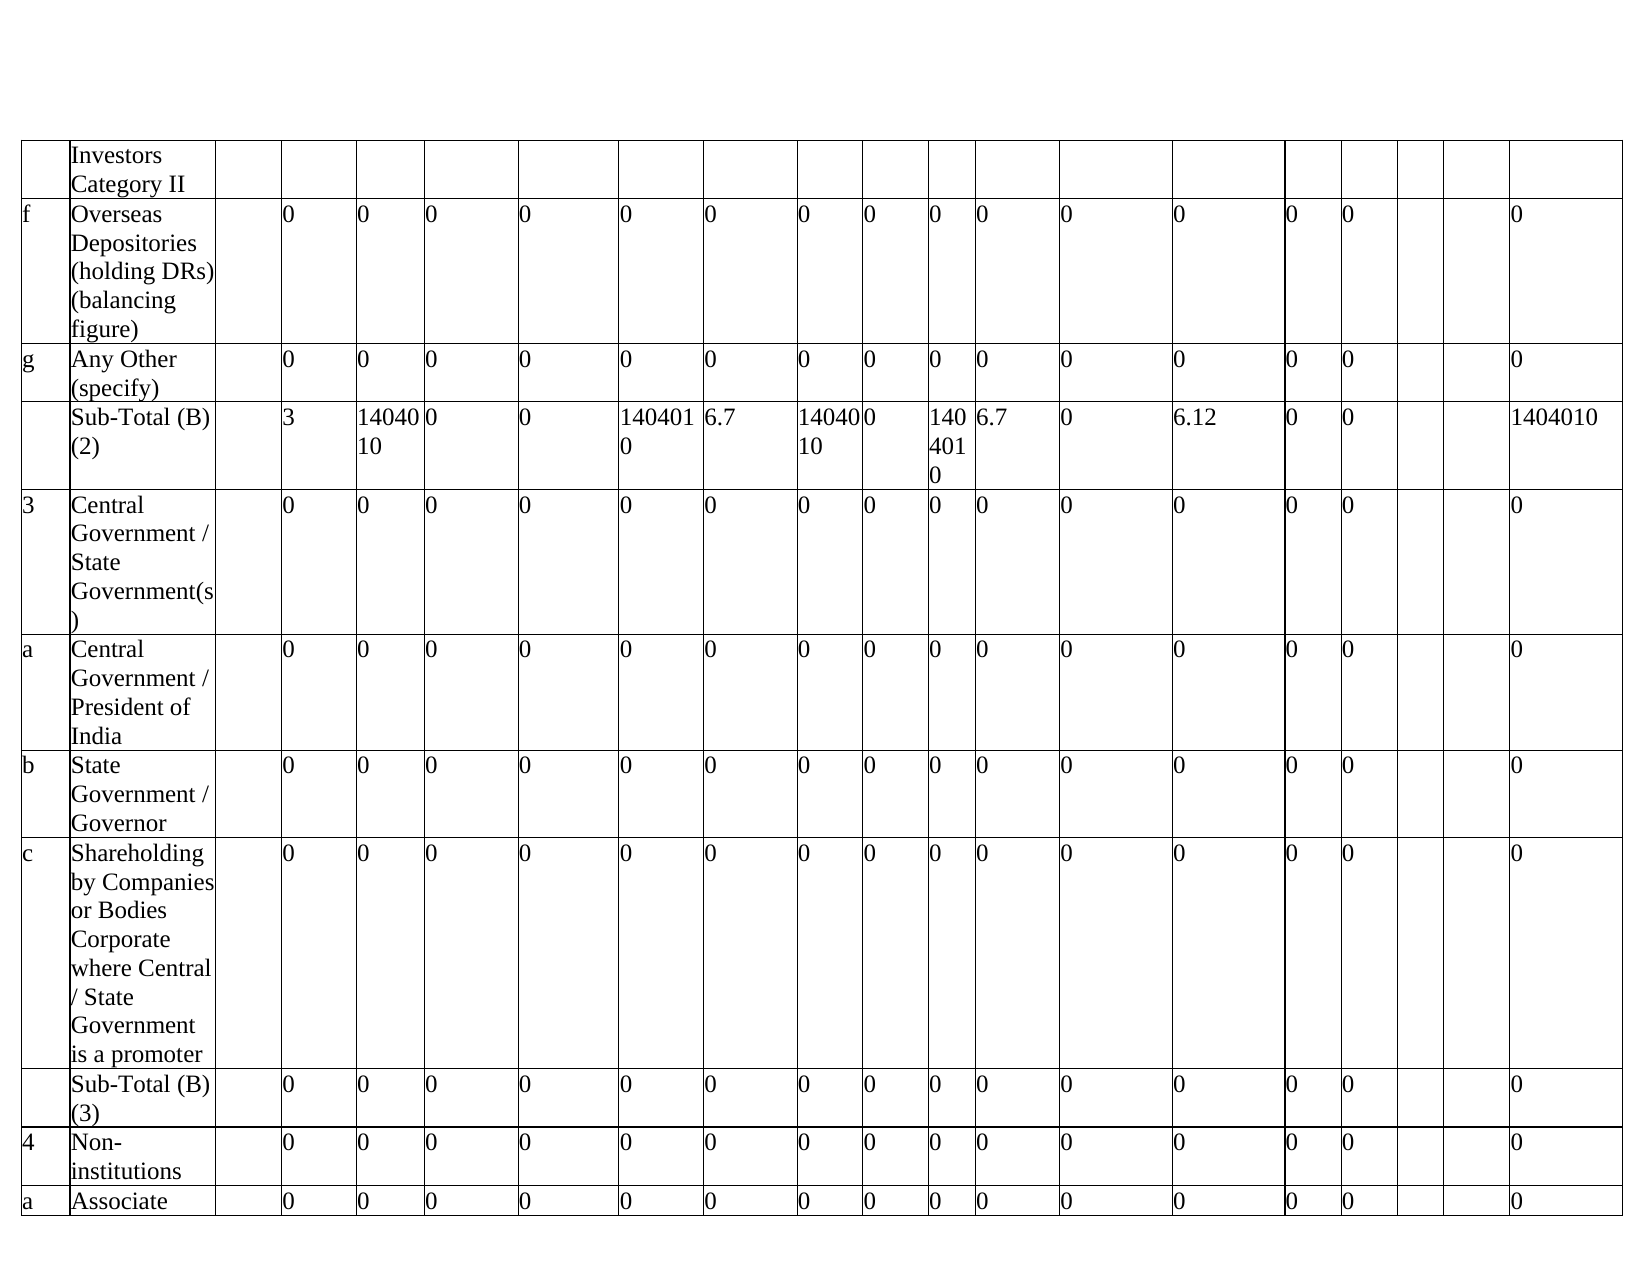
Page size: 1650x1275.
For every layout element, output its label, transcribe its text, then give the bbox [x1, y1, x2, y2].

table_cell [1444, 635, 1509, 749]
table_cell [216, 1069, 281, 1126]
table_cell 6.7 [976, 402, 1059, 489]
table_cell 0 [425, 635, 518, 749]
table_cell 0 [1060, 1128, 1172, 1185]
table_cell 0 [1286, 1128, 1341, 1185]
table_cell 0 [1510, 751, 1622, 837]
table_cell Central Government / State Government(s) [71, 490, 215, 633]
table_cell 0 [1286, 1069, 1341, 1126]
table_cell a [22, 1186, 69, 1215]
table_cell 1404010 [619, 402, 703, 489]
table_cell 0 [1342, 199, 1397, 343]
table_cell 0 [1060, 141, 1172, 198]
table_cell 0 [798, 1186, 862, 1215]
table_cell 0 [1286, 751, 1341, 837]
table_cell 0 [519, 199, 618, 343]
table_cell 0 [1173, 490, 1284, 633]
table_cell 0 [282, 344, 356, 401]
table_cell [1444, 751, 1509, 837]
table_cell 0 [282, 490, 356, 633]
table_cell 0 [1342, 838, 1397, 1068]
table_cell 0 [357, 141, 424, 198]
table_cell 0 [1286, 402, 1341, 489]
table_cell 6.7 [704, 402, 797, 489]
table_cell [1398, 199, 1443, 343]
table_cell Shareholding by Companies or Bodies Corporate where Central / State Government is a promoter [71, 838, 215, 1068]
table_cell 0 [282, 635, 356, 749]
table_cell 0 [704, 1069, 797, 1126]
table_cell [1444, 1186, 1509, 1215]
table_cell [71, 1186, 215, 1215]
table_cell 0 [929, 141, 975, 198]
table_cell 0 [863, 635, 928, 749]
table_cell 0 [863, 838, 928, 1068]
table_cell 0 [863, 1128, 928, 1185]
table_cell [216, 344, 281, 401]
table_cell 0 [1060, 199, 1172, 343]
table_cell 0 [1510, 344, 1622, 401]
table_cell 0 [704, 751, 797, 837]
table_cell 0 [976, 490, 1059, 633]
table_cell 0 [1510, 1186, 1622, 1215]
table_cell [216, 490, 281, 633]
table_cell 0 [425, 751, 518, 837]
table_cell 0 [282, 199, 356, 343]
table_cell 0 [863, 199, 928, 343]
table_cell 0 [1173, 1186, 1284, 1215]
table_cell 0 [798, 1069, 862, 1126]
table_cell 0 [1510, 490, 1622, 633]
table_cell 0 [1286, 490, 1341, 633]
table_cell 0 [619, 490, 703, 633]
table_cell 0 [282, 141, 356, 198]
table_cell 0 [619, 751, 703, 837]
table_cell 0 [357, 344, 424, 401]
table_cell 0 [863, 1186, 928, 1215]
table_cell 0 [1342, 141, 1397, 198]
table_cell 1404010 [357, 402, 424, 489]
table_cell Sub-Total (B)(2) [71, 402, 215, 489]
table_cell 0 [1060, 402, 1172, 489]
table_cell 0 [798, 490, 862, 633]
table_cell [1444, 344, 1509, 401]
table_cell 0 [519, 1128, 618, 1185]
table_cell 0 [619, 199, 703, 343]
table_cell 0 [619, 838, 703, 1068]
table_cell 1404010 [798, 402, 862, 489]
table_cell 0 [425, 1186, 518, 1215]
table_cell 0 [1510, 199, 1622, 343]
table_cell 0 [425, 490, 518, 633]
table_cell 0 [1060, 490, 1172, 633]
table_cell 0 [976, 751, 1059, 837]
table_cell 0 [619, 635, 703, 749]
table_cell b [22, 751, 69, 837]
table_cell 0 [1173, 199, 1284, 343]
table_cell 0 [704, 838, 797, 1068]
table_cell 0 [976, 838, 1059, 1068]
table_cell 0 [863, 141, 928, 198]
table_cell [1398, 635, 1443, 749]
table_cell 0 [929, 635, 975, 749]
table_cell 0 [357, 1186, 424, 1215]
table_cell 0 [1286, 344, 1341, 401]
table_cell State Government / Governor [71, 751, 215, 837]
table_cell 0 [1342, 344, 1397, 401]
table_cell 0 [1173, 1069, 1284, 1126]
table_cell 0 [1060, 344, 1172, 401]
table_cell 0 [1173, 635, 1284, 749]
table_cell 0 [976, 1128, 1059, 1185]
table_cell 0 [519, 838, 618, 1068]
table_cell c [22, 838, 69, 1068]
table_cell 3 [22, 490, 69, 633]
table_cell 0 [798, 344, 862, 401]
table_cell 0 [357, 635, 424, 749]
table_cell 0 [425, 344, 518, 401]
table_cell [216, 1128, 281, 1185]
table_cell 0 [1173, 838, 1284, 1068]
table_cell 0 [1286, 838, 1341, 1068]
table_cell [22, 1069, 69, 1126]
table_cell 0 [1173, 344, 1284, 401]
table_cell 0 [1173, 141, 1284, 198]
table_cell 0 [798, 751, 862, 837]
table_cell 0 [798, 199, 862, 343]
table_cell 0 [519, 402, 618, 489]
table_cell 0 [1060, 838, 1172, 1068]
table_cell 0 [863, 344, 928, 401]
table_cell [1444, 1128, 1509, 1185]
table_cell [216, 838, 281, 1068]
table_cell 0 [1286, 635, 1341, 749]
table_cell 0 [1173, 1128, 1284, 1185]
table_cell 0 [1286, 1186, 1341, 1215]
table_cell 0 [1342, 402, 1397, 489]
table_cell 0 [282, 1186, 356, 1215]
table_cell 0 [1510, 635, 1622, 749]
table_cell 0 [519, 490, 618, 633]
table_cell 0 [282, 1128, 356, 1185]
table_cell [1398, 490, 1443, 633]
table_cell [1444, 1069, 1509, 1126]
table_cell [216, 1186, 281, 1215]
table_cell 1404010 [929, 402, 975, 489]
table_cell 0 [425, 838, 518, 1068]
table_cell 0 [929, 1128, 975, 1185]
table_cell 0 [863, 751, 928, 837]
table_cell Overseas Depositories (holding DRs) (balancing figure) [71, 199, 215, 343]
table_cell Non-institutions [71, 1128, 215, 1185]
table_cell 3 [282, 402, 356, 489]
table_cell [1398, 1128, 1443, 1185]
table_cell [1444, 490, 1509, 633]
table_cell 0 [619, 1128, 703, 1185]
table_cell [216, 635, 281, 749]
table_cell [1398, 1069, 1443, 1126]
table_cell 0 [357, 1128, 424, 1185]
table_cell 0 [519, 141, 618, 198]
table_cell 0 [929, 1186, 975, 1215]
table_cell 0 [619, 344, 703, 401]
table_cell 0 [357, 1069, 424, 1126]
table_cell 0 [519, 1069, 618, 1126]
table_cell 0 [519, 635, 618, 749]
table_cell 0 [704, 635, 797, 749]
table_cell [1444, 141, 1509, 198]
table_cell 1404010 [1510, 402, 1622, 489]
table_cell [216, 402, 281, 489]
table_cell 0 [929, 1069, 975, 1126]
table_cell 0 [798, 1128, 862, 1185]
table_cell 0 [1173, 751, 1284, 837]
table_cell 0 [1510, 1069, 1622, 1126]
table_cell 0 [1060, 1069, 1172, 1126]
table_cell [1444, 199, 1509, 343]
table_cell 0 [425, 141, 518, 198]
table_cell 0 [863, 1069, 928, 1126]
table_cell Central Government / President of India [71, 635, 215, 749]
table_cell [1444, 838, 1509, 1068]
table_cell [216, 199, 281, 343]
table_cell 0 [1342, 1128, 1397, 1185]
table_cell 0 [1342, 1186, 1397, 1215]
table_cell 0 [1060, 1186, 1172, 1215]
table_cell 0 [519, 751, 618, 837]
table_cell 0 [976, 141, 1059, 198]
table_cell Sub-Total (B)(3) [71, 1069, 215, 1126]
table_cell [1398, 141, 1443, 198]
table_cell 0 [704, 1128, 797, 1185]
table_cell 0 [519, 1186, 618, 1215]
table_cell 0 [357, 751, 424, 837]
table_cell [1398, 402, 1443, 489]
table_cell Any Other (specify) [71, 344, 215, 401]
table_cell g [22, 344, 69, 401]
table_cell 0 [704, 1186, 797, 1215]
table_cell 0 [519, 344, 618, 401]
table_cell 0 [704, 141, 797, 198]
table_cell 0 [425, 1128, 518, 1185]
table_cell 0 [929, 199, 975, 343]
table_cell 0 [798, 141, 862, 198]
table_cell a [22, 635, 69, 749]
table_cell 6.12 [1173, 402, 1284, 489]
table_cell 0 [863, 402, 928, 489]
table_cell 0 [619, 1069, 703, 1126]
table_cell 0 [1342, 635, 1397, 749]
table_cell [1398, 751, 1443, 837]
table_cell 0 [1342, 751, 1397, 837]
table_cell [216, 751, 281, 837]
table_cell 0 [425, 199, 518, 343]
table_cell 0 [1060, 751, 1172, 837]
table_cell 0 [1060, 635, 1172, 749]
table_cell 0 [976, 199, 1059, 343]
table_cell 0 [704, 344, 797, 401]
table_cell 0 [619, 141, 703, 198]
table_cell [216, 141, 281, 198]
table_cell [1444, 402, 1509, 489]
table_cell 0 [357, 838, 424, 1068]
table_cell 0 [1342, 1069, 1397, 1126]
table_cell [1398, 344, 1443, 401]
table_cell 0 [929, 751, 975, 837]
table_cell 0 [929, 344, 975, 401]
table_cell 0 [704, 490, 797, 633]
table_cell 0 [798, 635, 862, 749]
table_cell 0 [976, 344, 1059, 401]
table_cell 0 [282, 751, 356, 837]
table_cell 0 [929, 838, 975, 1068]
table_cell [1398, 1186, 1443, 1215]
table_cell 4 [22, 1128, 69, 1185]
table_cell 0 [1510, 141, 1622, 198]
table_cell e [22, 141, 69, 198]
table_cell 0 [282, 838, 356, 1068]
table_cell 0 [1510, 838, 1622, 1068]
table_cell 0 [704, 199, 797, 343]
table_cell 0 [798, 838, 862, 1068]
table_cell 0 [976, 635, 1059, 749]
table_cell 0 [1510, 1128, 1622, 1185]
table_cell 0 [357, 490, 424, 633]
table_cell 0 [976, 1186, 1059, 1215]
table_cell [71, 141, 215, 198]
table_cell 0 [1342, 490, 1397, 633]
table_cell [22, 402, 69, 489]
table_cell 0 [1286, 199, 1341, 343]
table_cell 0 [863, 490, 928, 633]
table_cell 0 [425, 402, 518, 489]
table_cell [1398, 838, 1443, 1068]
table_cell f [22, 199, 69, 343]
table_cell 0 [425, 1069, 518, 1126]
table_cell 0 [282, 1069, 356, 1126]
table_cell 0 [619, 1186, 703, 1215]
table_cell 0 [1286, 141, 1341, 198]
table_cell 0 [976, 1069, 1059, 1126]
table_cell 0 [357, 199, 424, 343]
table_cell 0 [929, 490, 975, 633]
